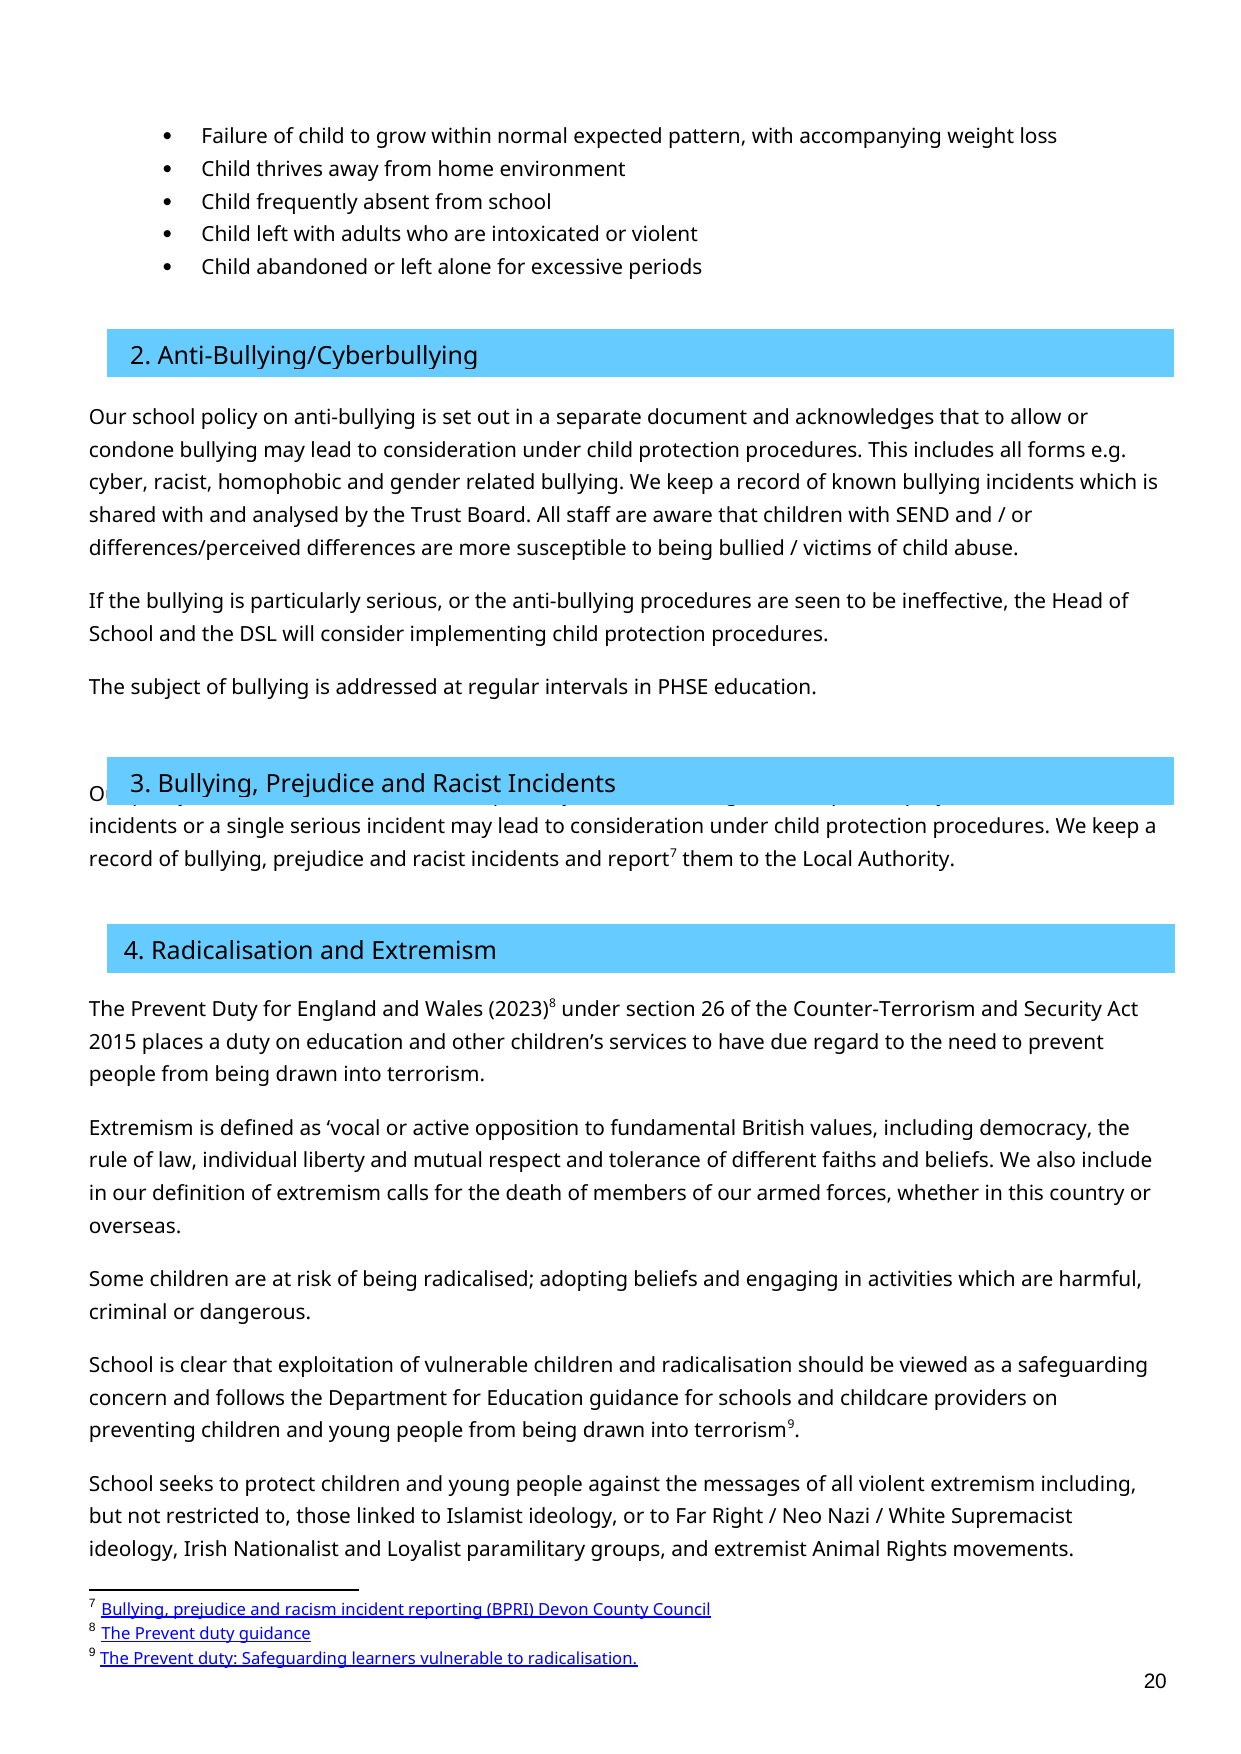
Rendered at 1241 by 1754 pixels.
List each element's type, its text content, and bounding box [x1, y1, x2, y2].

list Child abandoned or left alone for excessive periods [164, 252, 1167, 281]
text If the bullying is particularly serious, or the anti-bullying procedures are seen to be ineffective, the Head of School and the DSL will consider implementing child protection procedures. [89, 586, 1167, 647]
text School seeks to protect children and young people against the messages of all violent extremism including, but not restricted to, those linked to Islamist ideology, or to Far Right / Neo Nazi / White Supremacist ideology, Irish Nationalist and Loyalist paramilitary groups, and extremist Animal Rights movements. [89, 1469, 1167, 1562]
list Child frequently absent from school [164, 187, 1167, 215]
text The subject of bullying is addressed at regular intervals in PHSE education. [89, 672, 1167, 701]
list Child thrives away from home environment [164, 154, 1167, 183]
list Failure of child to grow within normal expected pattern, with accompanying weight loss [164, 122, 1167, 150]
text School is clear that exploitation of vulnerable children and radicalisation should be viewed as a safeguarding concern and follows the Department for Education guidance for schools and childcare providers on preventing children and young people from being drawn into terrorism. [89, 1350, 1167, 1444]
text Our policy on racist incidents is set out separately and acknowledges that repeated prejudice or racist incidents or a single serious incident may lead to consideration under child protection procedures. We keep a record of bullying, prejudice and racist incidents and report them to the Local Authority. [89, 779, 1167, 873]
list Child left with adults who are intoxicated or violent [164, 219, 1167, 248]
text Some children are at risk of being radicalised; adopting beliefs and engaging in activities which are harmful, criminal or dangerous. [89, 1264, 1167, 1325]
text Our school policy on anti-bullying is set out in a separate document and acknowledges that to allow or condone bullying may lead to consideration under child protection procedures. This includes all forms e.g. cyber, racist, homophobic and gender related bullying. We keep a record of known bullying incidents which is shared with and analysed by the Trust Board. All staff are aware that children with SEND and / or differences/perceived differences are more susceptible to being bullied / victims of child abuse. [89, 402, 1167, 561]
text The Prevent Duty for England and Wales (2023) under section 26 of the Counter-Terrorism and Security Act 2015 places a duty on education and other children’s services to have due regard to the need to prevent people from being drawn into terrorism. [89, 994, 1167, 1088]
text Extremism is defined as ‘vocal or active opposition to fundamental British values, including democracy, the rule of law, individual liberty and mutual respect and tolerance of different faiths and beliefs. We also include in our definition of extremism calls for the death of members of our armed forces, whether in this country or overseas. [89, 1113, 1167, 1239]
